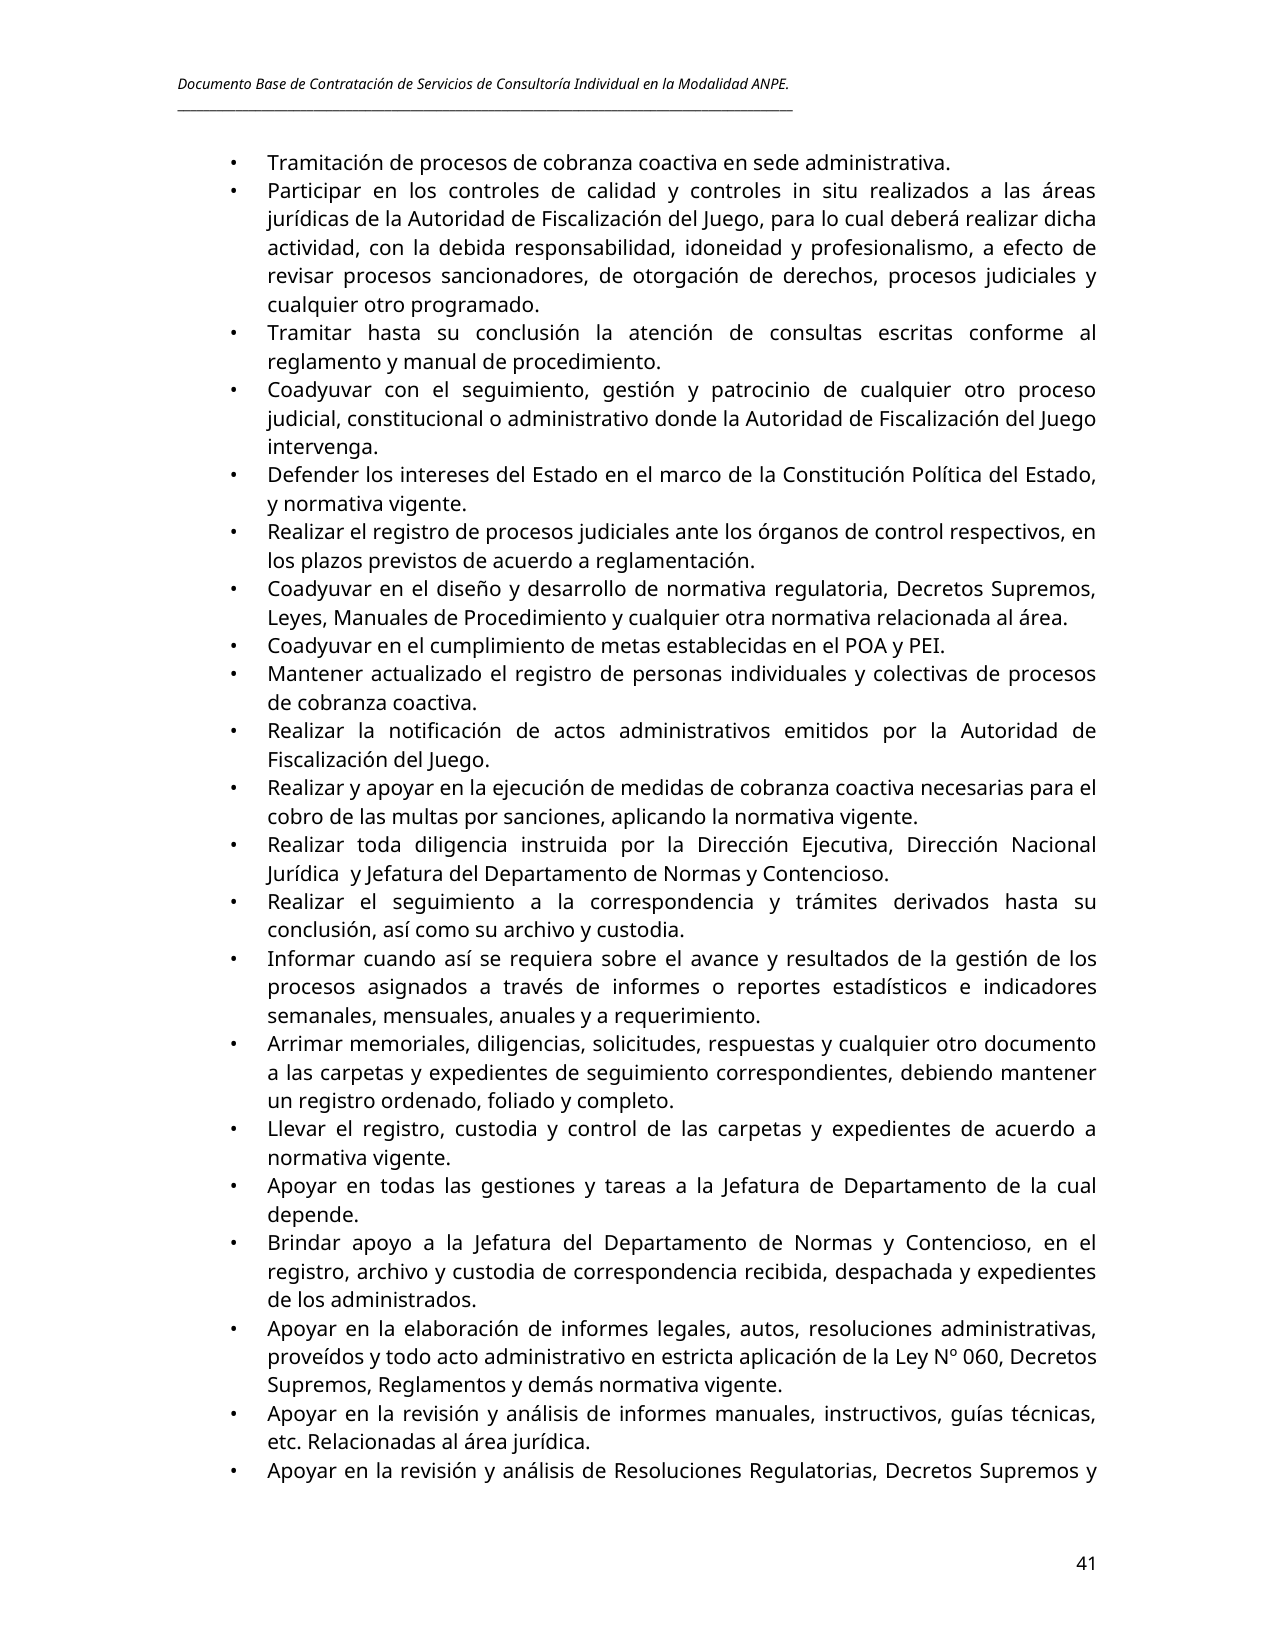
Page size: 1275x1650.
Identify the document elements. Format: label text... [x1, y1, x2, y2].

list Realizar la notificación de actos administrativos emitidos por la Autoridad de Fiscalización del Juego. [229, 716, 1098, 773]
list Defender los intereses del Estado en el marco de la Constitución Política del Estado, y normativa vigente. [229, 461, 1098, 517]
list Informar cuando así se requiera sobre el avance y resultados de la gestión de los procesos asignados a través de informes o reportes estadísticos e indicadores semanales, mensuales, anuales y a requerimiento. [229, 944, 1098, 1029]
list Realizar y apoyar en la ejecución de medidas de cobranza coactiva necesarias para el cobro de las multas por sanciones, aplicando la normativa vigente. [229, 773, 1098, 830]
list Coadyuvar con el seguimiento, gestión y patrocinio de cualquier otro proceso judicial, constitucional o administrativo donde la Autoridad de Fiscalización del Juego intervenga. [229, 375, 1098, 461]
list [229, 1456, 1098, 1484]
list Realizar el seguimiento a la correspondencia y trámites derivados hasta su conclusión, así como su archivo y custodia. [229, 887, 1098, 944]
list Realizar toda diligencia instruida por la Dirección Ejecutiva, Dirección Nacional Jurídica y Jefatura del Departamento de Normas y Contencioso. [229, 830, 1098, 887]
list Tramitar hasta su conclusión la atención de consultas escritas conforme al reglamento y manual de procedimiento. [229, 318, 1098, 375]
list Realizar el registro de procesos judiciales ante los órganos de control respectivos, en los plazos previstos de acuerdo a reglamentación. [229, 517, 1098, 574]
list Apoyar en la elaboración de informes legales, autos, resoluciones administrativas, proveídos y todo acto administrativo en estricta aplicación de la Ley Nº 060, Decretos Supremos, Reglamentos y demás normativa vigente. [229, 1314, 1098, 1399]
list Tramitación de procesos de cobranza coactiva en sede administrativa. [229, 148, 1098, 176]
list Mantener actualizado el registro de personas individuales y colectivas de procesos de cobranza coactiva. [229, 659, 1098, 716]
list Participar en los controles de calidad y controles in situ realizados a las áreas jurídicas de la Autoridad de Fiscalización del Juego, para lo cual deberá realizar dicha actividad, con la debida responsabilidad, idoneidad y profesionalismo, a efecto de revisar procesos sancionadores, de otorgación de derechos, procesos judiciales y cualquier otro programado. [229, 176, 1098, 318]
list Apoyar en la revisión y análisis de informes manuales, instructivos, guías técnicas, etc. Relacionadas al área jurídica. [229, 1399, 1098, 1456]
list Brindar apoyo a la Jefatura del Departamento de Normas y Contencioso, en el registro, archivo y custodia de correspondencia recibida, despachada y expedientes de los administrados. [229, 1228, 1098, 1314]
list Llevar el registro, custodia y control de las carpetas y expedientes de acuerdo a normativa vigente. [229, 1114, 1098, 1171]
list Coadyuvar en el diseño y desarrollo de normativa regulatoria, Decretos Supremos, Leyes, Manuales de Procedimiento y cualquier otra normativa relacionada al área. [229, 574, 1098, 631]
list Arrimar memoriales, diligencias, solicitudes, respuestas y cualquier otro documento a las carpetas y expedientes de seguimiento correspondientes, debiendo mantener un registro ordenado, foliado y completo. [229, 1029, 1098, 1114]
list Coadyuvar en el cumplimiento de metas establecidas en el POA y PEI. [229, 631, 1098, 659]
list Apoyar en todas las gestiones y tareas a la Jefatura de Departamento de la cual depende. [229, 1171, 1098, 1228]
